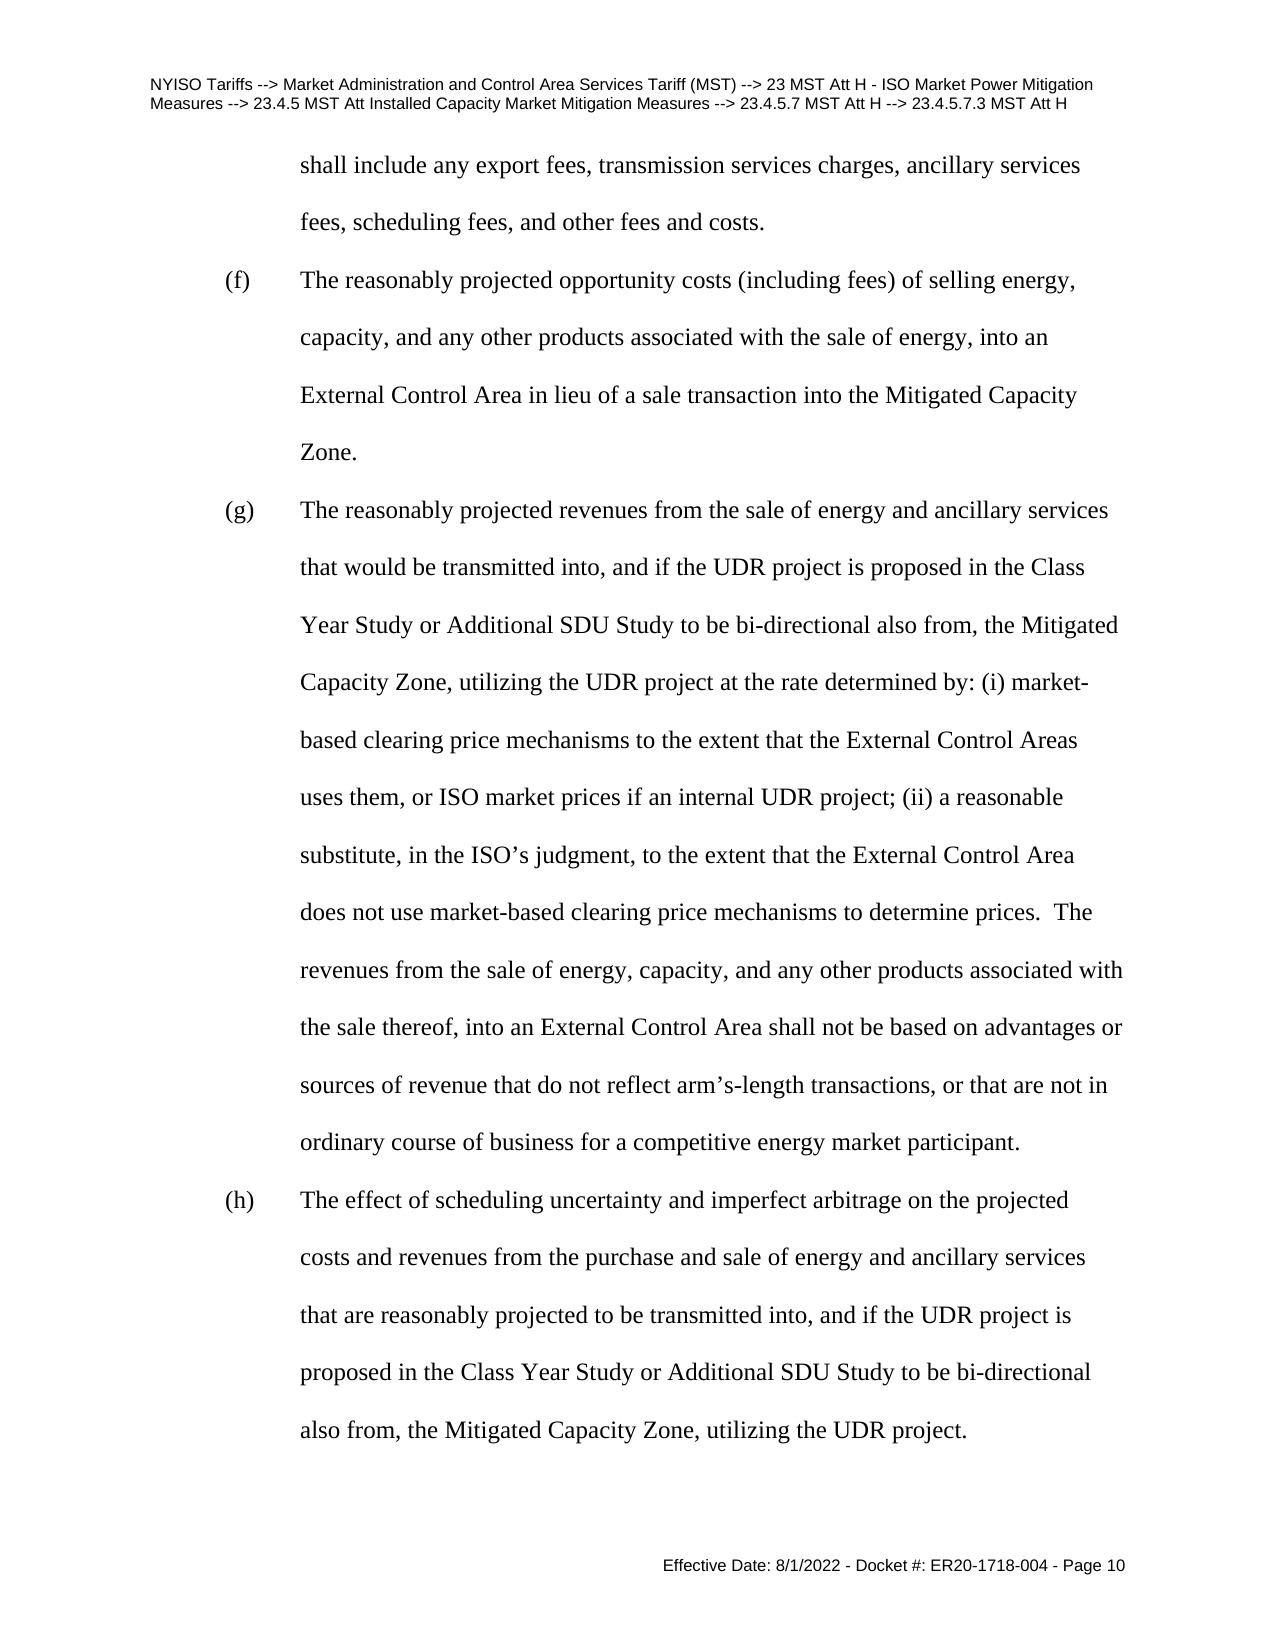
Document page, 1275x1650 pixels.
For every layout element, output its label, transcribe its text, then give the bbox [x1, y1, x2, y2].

text (f) The reasonably projected opportunity costs (including fees) of selling energy, capacity, and any other products associated with the sale of energy, into an External Control Area in lieu of a sale transaction into the Mitigated Capacity Zone. [225, 265, 1125, 466]
text (h) The effect of scheduling uncertainty and imperfect arbitrage on the projected costs and revenues from the purchase and sale of energy and ancillary services that are reasonably projected to be transmitted into, and if the UDR project is proposed in the Class Year Study or Additional SDU Study to be bi-directional also from, the Mitigated Capacity Zone, utilizing the UDR project. [225, 1185, 1125, 1444]
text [225, 150, 1125, 236]
text (g) The reasonably projected revenues from the sale of energy and ancillary services that would be transmitted into, and if the UDR project is proposed in the Class Year Study or Additional SDU Study to be bi-directional also from, the Mitigated Capacity Zone, utilizing the UDR project at the rate determined by: (i) market-based clearing price mechanisms to the extent that the External Control Areas uses them, or ISO market prices if an internal UDR project; (ii) a reasonable substitute, in the ISO’s judgment, to the extent that the External Control Area does not use market-based clearing price mechanisms to determine prices. The revenues from the sale of energy, capacity, and any other products associated with the sale thereof, into an External Control Area shall not be based on advantages or sources of revenue that do not reflect arm’s-length transactions, or that are not in ordinary course of business for a competitive energy market participant. [225, 495, 1125, 1156]
